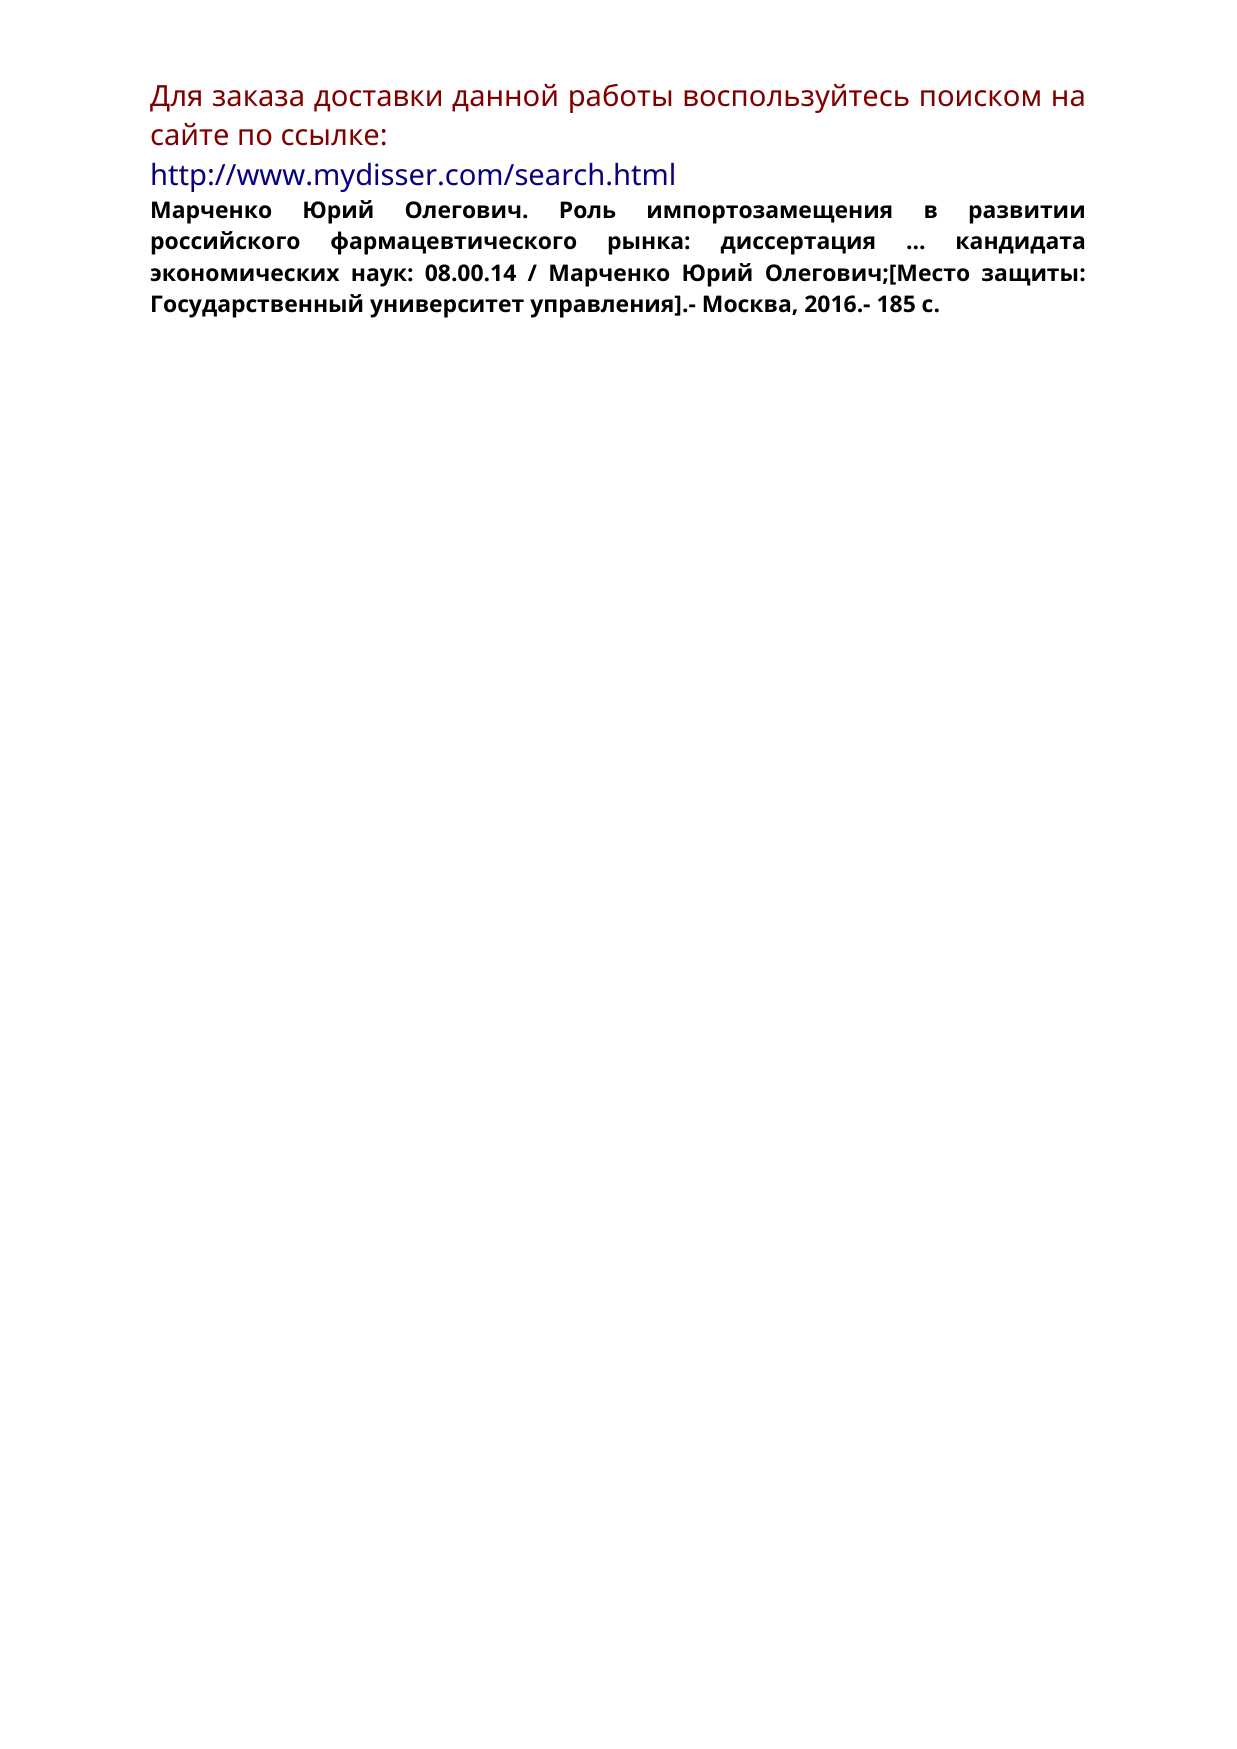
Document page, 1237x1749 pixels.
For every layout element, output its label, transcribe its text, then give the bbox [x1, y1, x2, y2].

text Марченко Юрий Олегович. Роль импортозамещения в развитии российского фармацевтического рынка: диссертация ... кандидата экономических наук: 08.00.14 / Марченко Юрий Олегович;[Место защиты: Государственный университет управления].- Москва, 2016.- 185 с. [150, 194, 1086, 319]
